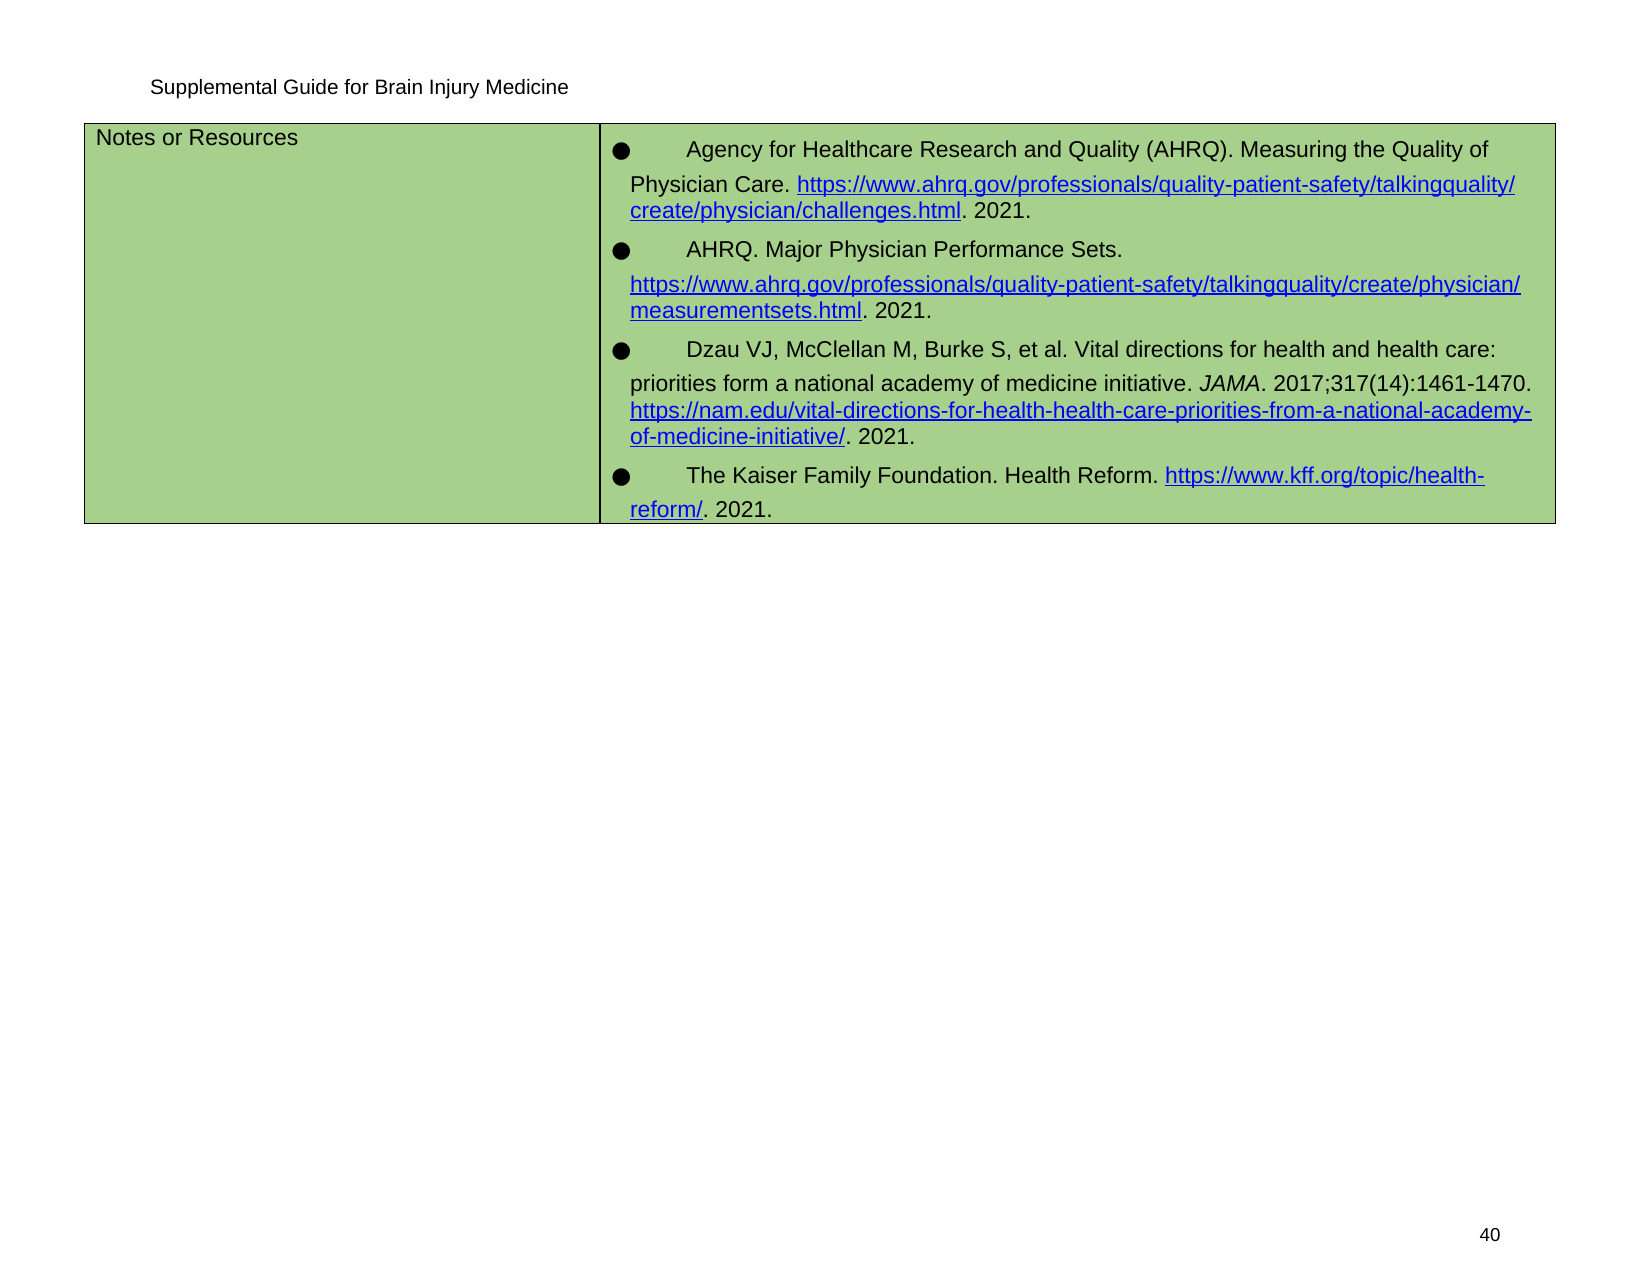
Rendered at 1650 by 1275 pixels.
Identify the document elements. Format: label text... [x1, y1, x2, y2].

table_cell Notes or Resources [85, 124, 599, 523]
table_cell Agency for Healthcare Research and Quality (AHRQ). Measuring the Quality of Physician Care. https://www.ahrq.gov/professionals/quality-patient-safety/talkingquality/create/physician/challenges.html. 2021. AHRQ. Major Physician Performance Sets. https://www.ahrq.gov/professionals/quality-patient-safety/talkingquality/create/physician/measurementsets.html. 2021. Dzau VJ, McClellan M, Burke S, et al. Vital directions for health and health care: priorities form a national academy of medicine initiative. JAMA. 2017;317(14):1461-1470. https://nam.edu/vital-directions-for-health-health-care-priorities-from-a-national-academy-of-medicine-initiative/. 2021. The Kaiser Family Foundation. Health Reform. https://www.kff.org/topic/health-reform/. 2021. [601, 124, 1555, 523]
